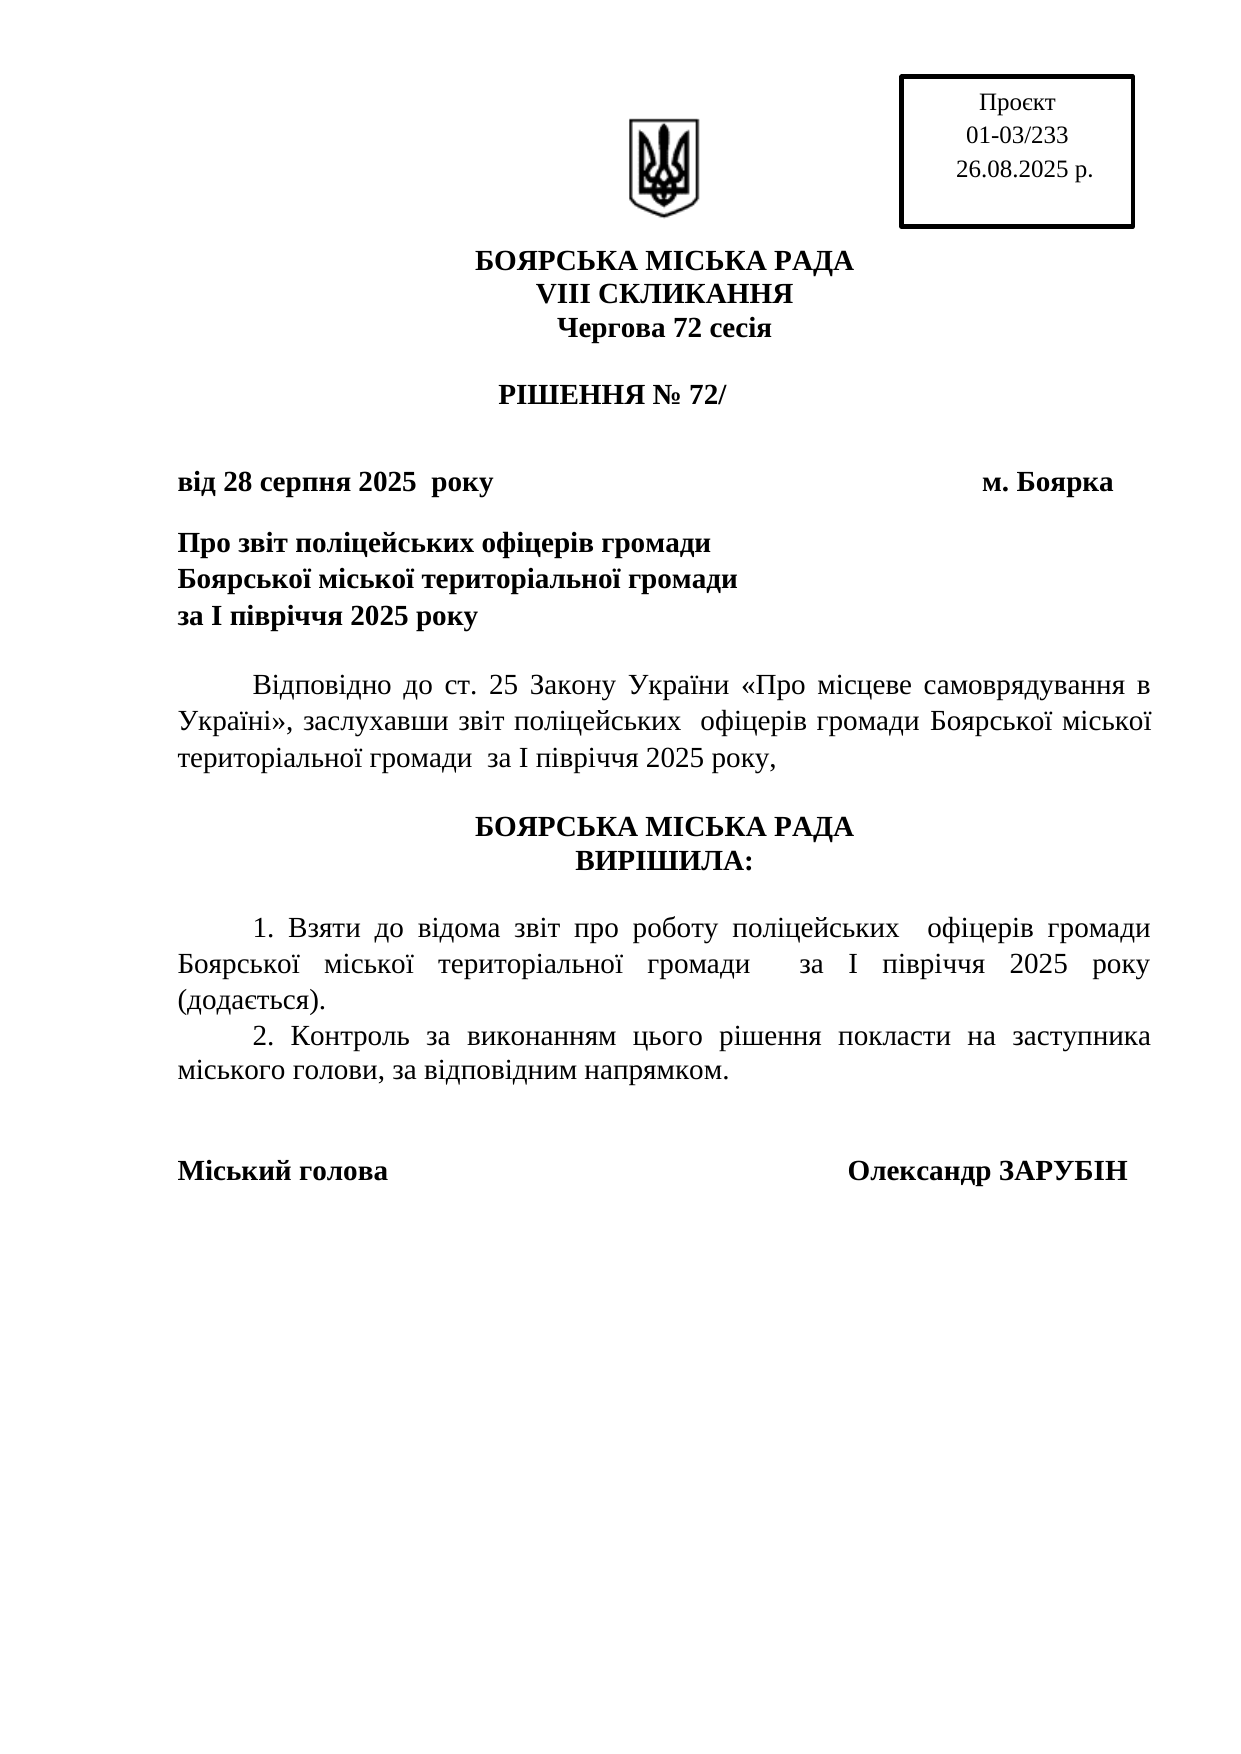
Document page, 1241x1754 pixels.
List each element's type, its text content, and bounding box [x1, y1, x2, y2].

text VІIІ СКЛИКАННЯ [177, 277, 1152, 310]
text БОЯРСЬКА МІСЬКА РАДА [177, 243, 1152, 277]
text Боярської міської територіальної громади [177, 562, 1152, 595]
text Міський голова Олександр ЗАРУБІН [177, 1153, 1152, 1186]
text Чергова 72 сесія [177, 310, 1152, 344]
text ВИРІШИЛА: [177, 843, 1152, 876]
picture [628, 118, 701, 219]
text Про звіт поліцейських офіцерів громади [177, 525, 1152, 559]
text 2. Контроль за виконанням цього рішення покласти на заступника міського голови, за відповідним напрямком. [177, 1018, 1152, 1086]
text РІШЕННЯ № 72/ [177, 377, 1152, 411]
text за І півріччя 2025 року [177, 598, 1152, 631]
text 1. Взяти до відома звіт про роботу поліцейських офіцерів громади Боярської міської територіальної громади за І півріччя 2025 року (додається). [177, 910, 1152, 1016]
text БОЯРСЬКА МІСЬКА РАДА [177, 809, 1152, 843]
text Відповідно до ст. 25 Закону України «Про місцеве самоврядування в Україні», заслухавши звіт поліцейських офіцерів громади Боярської міської територіальної громади за І півріччя 2025 року, [177, 667, 1152, 773]
text від 28 серпня 2025 року м. Боярка [177, 464, 1152, 497]
